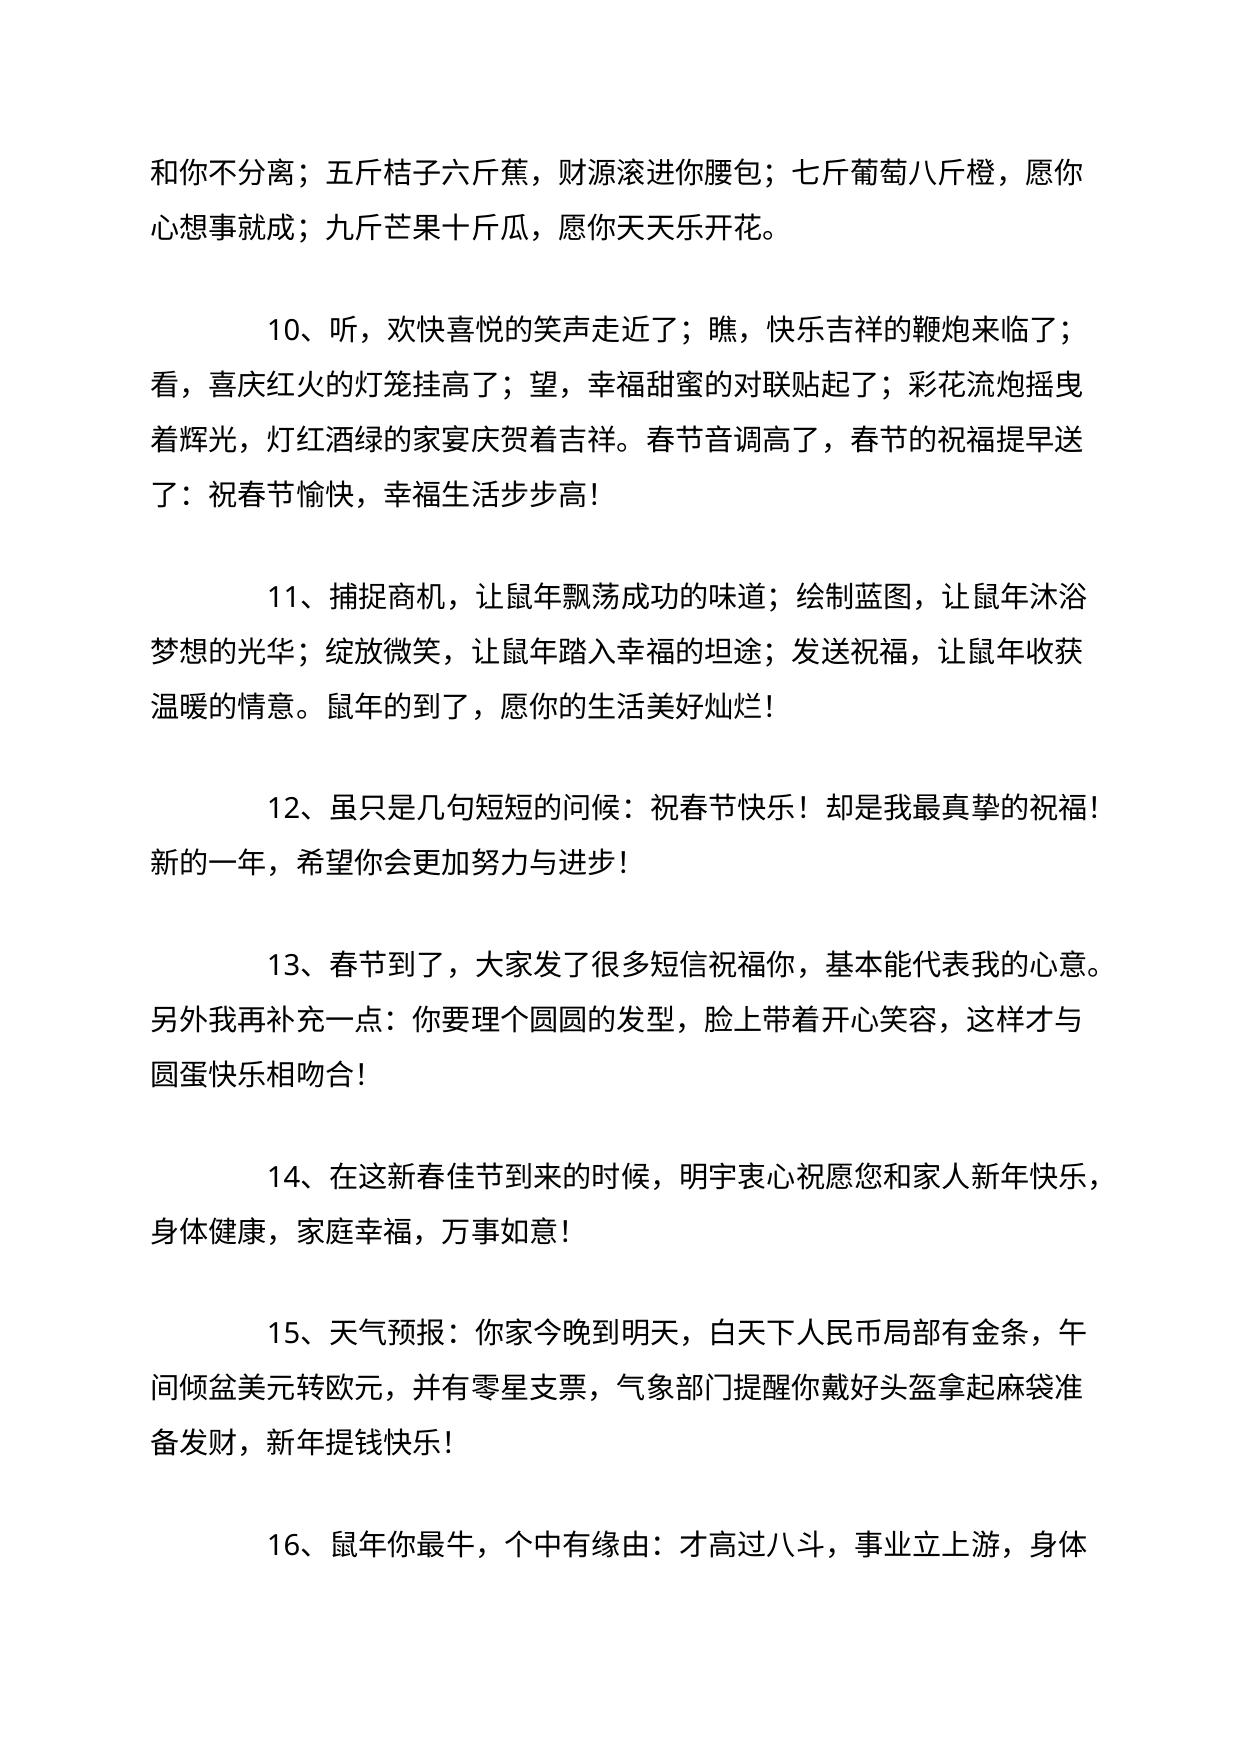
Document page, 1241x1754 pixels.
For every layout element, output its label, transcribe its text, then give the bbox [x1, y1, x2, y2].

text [150, 1522, 1090, 1564]
text 13、春节到了，大家发了很多短信祝福你，基本能代表我的心意。另外我再补充一点：你要理个圆圆的发型，脸上带着开心笑容，这样才与圆蛋快乐相吻合！ [150, 942, 1090, 1094]
text 14、在这新春佳节到来的时候，明宇衷心祝愿您和家人新年快乐，身体健康，家庭幸福，万事如意！ [150, 1153, 1090, 1251]
text 10、听，欢快喜悦的笑声走近了；瞧，快乐吉祥的鞭炮来临了；看，喜庆红火的灯笼挂高了；望，幸福甜蜜的对联贴起了；彩花流炮摇曳着辉光，灯红酒绿的家宴庆贺着吉祥。春节音调高了，春节的祝福提早送了：祝春节愉快，幸福生活步步高！ [150, 307, 1090, 514]
text 11、捕捉商机，让鼠年飘荡成功的味道；绘制蓝图，让鼠年沐浴梦想的光华；绽放微笑，让鼠年踏入幸福的坦途；发送祝福，让鼠年收获温暖的情意。鼠年的到了，愿你的生活美好灿烂！ [150, 573, 1090, 725]
text 15、天气预报：你家今晚到明天，白天下人民币局部有金条，午间倾盆美元转欧元，并有零星支票，气象部门提醒你戴好头盔拿起麻袋准备发财，新年提钱快乐！ [150, 1310, 1090, 1462]
text 12、虽只是几句短短的问候：祝春节快乐！却是我最真挚的祝福！新的一年，希望你会更加努力与进步！ [150, 785, 1090, 882]
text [150, 150, 1090, 247]
